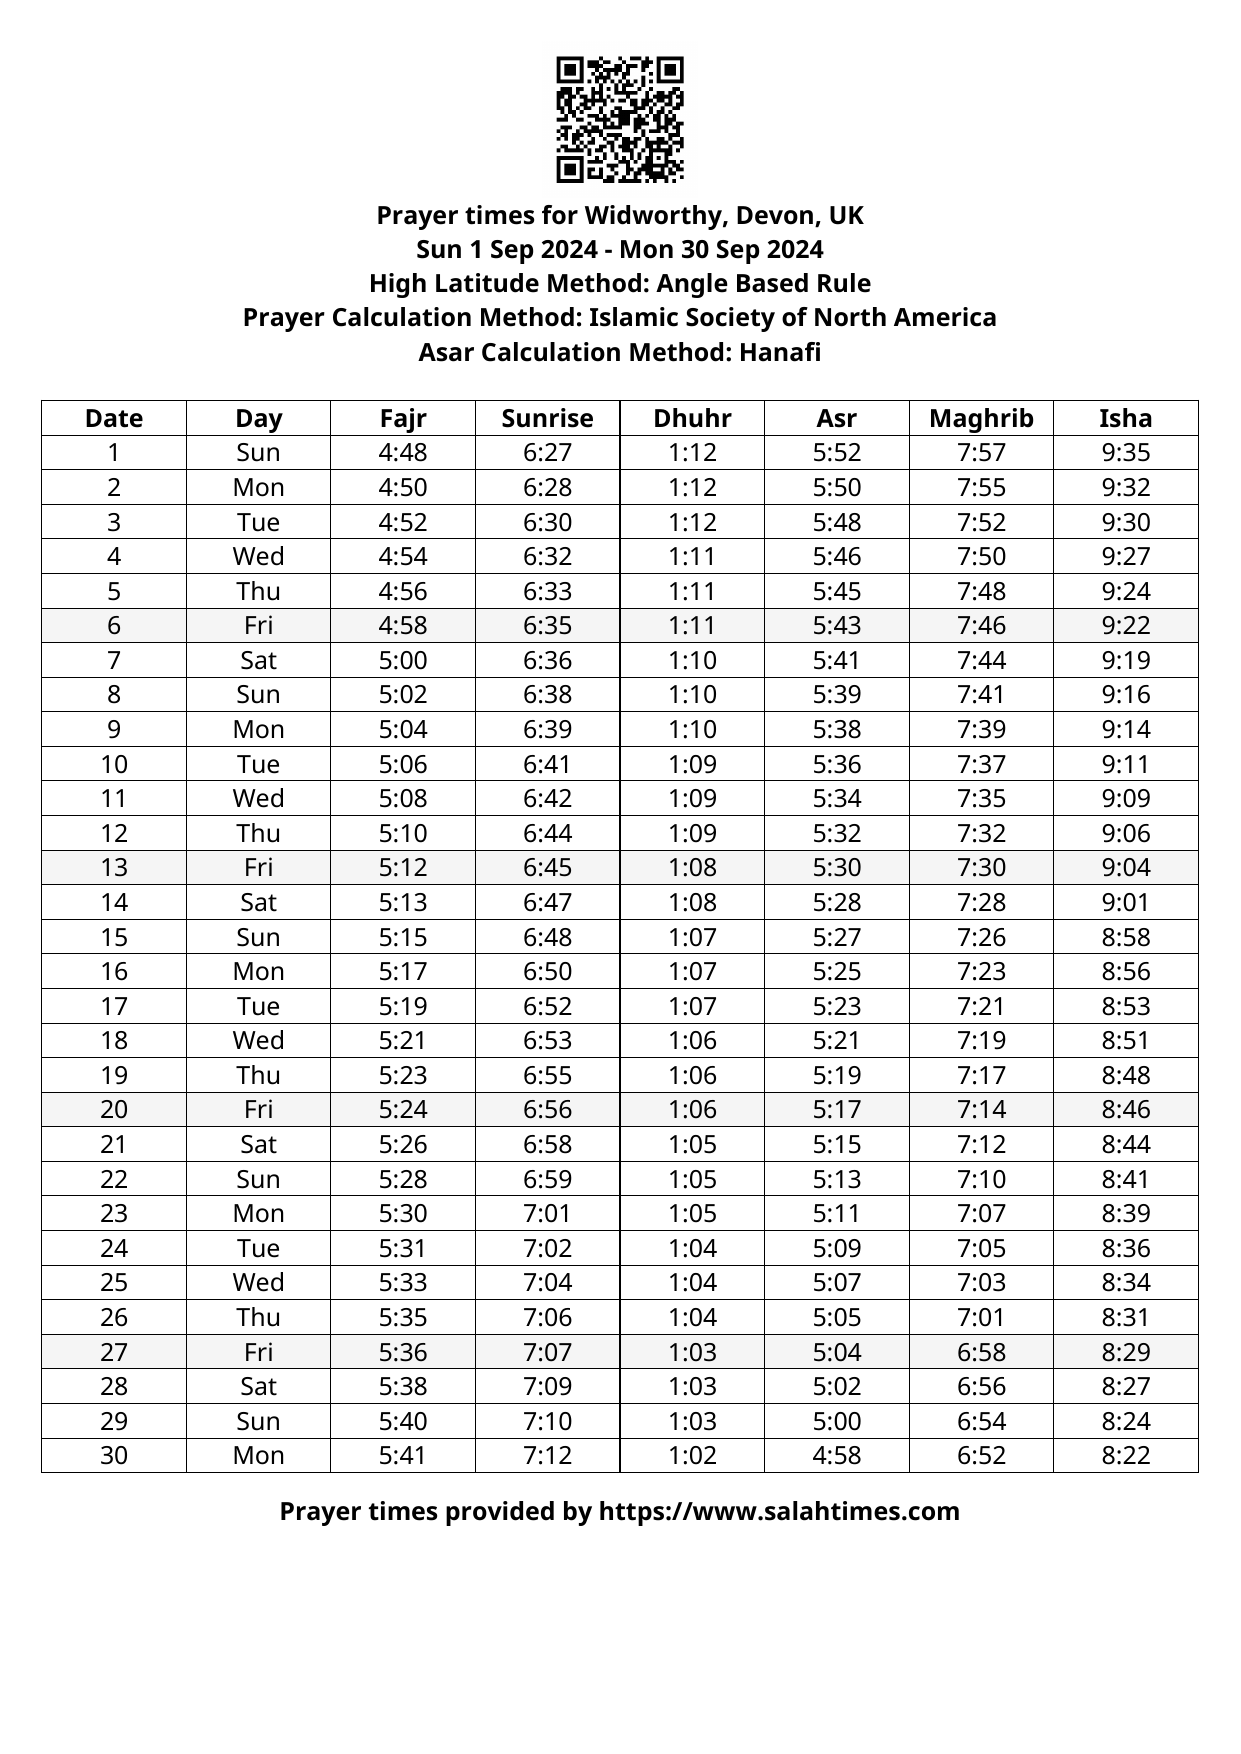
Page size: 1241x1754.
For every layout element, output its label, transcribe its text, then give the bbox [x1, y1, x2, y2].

table_cell 15 [42, 920, 186, 953]
table_cell 6:27 [476, 436, 619, 469]
table_cell 23 [42, 1196, 186, 1230]
table_cell 4:52 [331, 505, 475, 538]
table_cell 5:38 [331, 1369, 475, 1403]
table_cell 5:04 [765, 1335, 909, 1368]
table_cell 6:58 [476, 1127, 619, 1161]
table_cell 5 [42, 574, 186, 607]
table_cell Wed [187, 1024, 330, 1057]
table_cell Thu [187, 574, 330, 607]
table_cell 1:06 [621, 1024, 764, 1057]
table_cell 8:53 [1054, 989, 1198, 1022]
table_cell 7:01 [476, 1196, 619, 1230]
table_cell 19 [42, 1058, 186, 1092]
table_cell 7:09 [476, 1369, 619, 1403]
table_cell 7:07 [476, 1335, 619, 1368]
table_cell 5:31 [331, 1231, 475, 1264]
table_cell 6:52 [910, 1439, 1053, 1472]
table_header Maghrib [910, 401, 1053, 434]
table_cell 8:56 [1054, 954, 1198, 988]
table_cell 1:04 [621, 1231, 764, 1264]
table_cell 7:01 [910, 1300, 1053, 1334]
table_cell 7:23 [910, 954, 1053, 988]
table_cell 30 [42, 1439, 186, 1472]
table_cell 1:09 [621, 816, 764, 849]
table_cell 5:15 [765, 1127, 909, 1161]
table_cell 7:57 [910, 436, 1053, 469]
table_cell 1:10 [621, 643, 764, 677]
table_cell 9:04 [1054, 851, 1198, 884]
table_cell 11 [42, 781, 186, 815]
table_cell 5:00 [765, 1404, 909, 1437]
table_cell 8:46 [1054, 1093, 1198, 1126]
table_cell 8 [42, 678, 186, 711]
table_cell 6:33 [476, 574, 619, 607]
table_cell 6:32 [476, 539, 619, 573]
table_cell 6:41 [476, 747, 619, 780]
table_cell 5:33 [331, 1266, 475, 1299]
table_cell 5:21 [331, 1024, 475, 1057]
table_cell 6:54 [910, 1404, 1053, 1437]
table_cell 6:55 [476, 1058, 619, 1092]
table_cell 4 [42, 539, 186, 573]
table_cell 5:15 [331, 920, 475, 953]
table_cell Tue [187, 989, 330, 1022]
table_cell 5:45 [765, 574, 909, 607]
table_cell 5:28 [331, 1162, 475, 1195]
table_cell 1:05 [621, 1127, 764, 1161]
table_cell 4:58 [765, 1439, 909, 1472]
table_cell 5:09 [765, 1231, 909, 1264]
table_cell Fri [187, 1335, 330, 1368]
table_cell 1:03 [621, 1404, 764, 1437]
table_cell 1:08 [621, 851, 764, 884]
table_cell 7:04 [476, 1266, 619, 1299]
table_cell 29 [42, 1404, 186, 1437]
table_header Asr [765, 401, 909, 434]
table_cell 25 [42, 1266, 186, 1299]
table_cell 5:07 [765, 1266, 909, 1299]
table_cell 5:32 [765, 816, 909, 849]
table_cell 9:32 [1054, 470, 1198, 504]
table_cell Thu [187, 1058, 330, 1092]
table_cell 4:58 [331, 609, 475, 642]
table_cell 6:58 [910, 1335, 1053, 1368]
text Prayer Calculation Method: Islamic Society of North America [42, 300, 1198, 334]
table_cell Mon [187, 1196, 330, 1230]
table_cell 6:45 [476, 851, 619, 884]
table_cell 8:27 [1054, 1369, 1198, 1403]
table_cell Sun [187, 920, 330, 953]
text Asar Calculation Method: Hanafi [42, 334, 1198, 368]
table_cell 5:25 [765, 954, 909, 988]
table_cell 7:28 [910, 885, 1053, 919]
table_cell 7:41 [910, 678, 1053, 711]
table_cell 1:07 [621, 954, 764, 988]
table_cell Wed [187, 781, 330, 815]
table_cell 9:22 [1054, 609, 1198, 642]
table_cell 5:52 [765, 436, 909, 469]
table_cell 9:24 [1054, 574, 1198, 607]
table_cell Thu [187, 816, 330, 849]
table_cell 4:48 [331, 436, 475, 469]
table_cell 18 [42, 1024, 186, 1057]
table_cell Sun [187, 1404, 330, 1437]
table_cell 8:41 [1054, 1162, 1198, 1195]
table_cell 9:27 [1054, 539, 1198, 573]
table_cell Fri [187, 1093, 330, 1126]
table_cell 5:02 [765, 1369, 909, 1403]
table_cell 5:28 [765, 885, 909, 919]
table_cell 16 [42, 954, 186, 988]
table_cell 9 [42, 712, 186, 746]
text High Latitude Method: Angle Based Rule [42, 266, 1198, 300]
table_cell 27 [42, 1335, 186, 1368]
table_cell 5:27 [765, 920, 909, 953]
table_cell 8:24 [1054, 1404, 1198, 1437]
table_cell 1:11 [621, 609, 764, 642]
table_cell 5:36 [765, 747, 909, 780]
table_cell 7:05 [910, 1231, 1053, 1264]
table_cell 1:08 [621, 885, 764, 919]
table_cell Sat [187, 885, 330, 919]
table_cell 6:44 [476, 816, 619, 849]
table_cell 7:39 [910, 712, 1053, 746]
table_cell 1:11 [621, 539, 764, 573]
table_cell 22 [42, 1162, 186, 1195]
table_cell Fri [187, 609, 330, 642]
table_cell 7:06 [476, 1300, 619, 1334]
table_cell 28 [42, 1369, 186, 1403]
table_cell 9:16 [1054, 678, 1198, 711]
table_cell 5:48 [765, 505, 909, 538]
table_cell 5:46 [765, 539, 909, 573]
table_cell 5:13 [765, 1162, 909, 1195]
table_cell 7:37 [910, 747, 1053, 780]
table_cell 6:52 [476, 989, 619, 1022]
table_cell 8:39 [1054, 1196, 1198, 1230]
table_cell 1:07 [621, 920, 764, 953]
picture [542, 41, 699, 198]
table_header Date [42, 401, 186, 434]
table_cell 5:23 [765, 989, 909, 1022]
table_cell 8:29 [1054, 1335, 1198, 1368]
table_cell 5:34 [765, 781, 909, 815]
table_cell 5:17 [331, 954, 475, 988]
table_cell Wed [187, 1266, 330, 1299]
table_cell 9:11 [1054, 747, 1198, 780]
table_cell 5:23 [331, 1058, 475, 1092]
table_cell 1:12 [621, 436, 764, 469]
table_cell Sat [187, 1127, 330, 1161]
table_cell 7:07 [910, 1196, 1053, 1230]
table_cell Sun [187, 1162, 330, 1195]
table_cell 8:44 [1054, 1127, 1198, 1161]
table_cell 7:35 [910, 781, 1053, 815]
text Prayer times provided by https://www.salahtimes.com [42, 1494, 1198, 1528]
table_cell 13 [42, 851, 186, 884]
text Sun 1 Sep 2024 - Mon 30 Sep 2024 [42, 232, 1198, 266]
table_cell 5:10 [331, 816, 475, 849]
table_cell 1:03 [621, 1335, 764, 1368]
table_cell Tue [187, 1231, 330, 1264]
table_cell 7:17 [910, 1058, 1053, 1092]
table_cell 7:10 [910, 1162, 1053, 1195]
table_cell 5:30 [765, 851, 909, 884]
table_cell 5:12 [331, 851, 475, 884]
table_cell 5:41 [765, 643, 909, 677]
table_cell 1:02 [621, 1439, 764, 1472]
table_cell 1:10 [621, 678, 764, 711]
table_cell Mon [187, 1439, 330, 1472]
table_cell 6:38 [476, 678, 619, 711]
table_cell 5:00 [331, 643, 475, 677]
table_cell 7:48 [910, 574, 1053, 607]
table_cell 9:14 [1054, 712, 1198, 746]
table_cell 7:26 [910, 920, 1053, 953]
table_cell 8:34 [1054, 1266, 1198, 1299]
table_header Dhuhr [621, 401, 764, 434]
table_cell 17 [42, 989, 186, 1022]
table_cell 4:56 [331, 574, 475, 607]
table_cell 5:43 [765, 609, 909, 642]
table_cell 6:35 [476, 609, 619, 642]
table_cell 9:35 [1054, 436, 1198, 469]
table_cell 6:53 [476, 1024, 619, 1057]
table_cell 5:11 [765, 1196, 909, 1230]
table_cell Mon [187, 712, 330, 746]
table_cell 5:24 [331, 1093, 475, 1126]
table_cell 6:50 [476, 954, 619, 988]
table_cell 1:05 [621, 1196, 764, 1230]
table_cell 6:59 [476, 1162, 619, 1195]
table_cell 2 [42, 470, 186, 504]
table_cell Tue [187, 747, 330, 780]
table_cell 1 [42, 436, 186, 469]
table_cell 6 [42, 609, 186, 642]
table_cell 7:03 [910, 1266, 1053, 1299]
table_cell Sun [187, 436, 330, 469]
table_cell 21 [42, 1127, 186, 1161]
text Prayer times for Widworthy, Devon, UK [42, 198, 1198, 232]
table_cell 7:12 [476, 1439, 619, 1472]
table_cell 6:47 [476, 885, 619, 919]
table_cell 8:31 [1054, 1300, 1198, 1334]
table_cell 5:05 [765, 1300, 909, 1334]
table_cell 5:35 [331, 1300, 475, 1334]
table_cell Wed [187, 539, 330, 573]
table_cell 5:40 [331, 1404, 475, 1437]
table_cell 4:50 [331, 470, 475, 504]
table_cell 1:06 [621, 1058, 764, 1092]
table_cell 1:04 [621, 1266, 764, 1299]
table_cell 6:28 [476, 470, 619, 504]
table_cell 5:38 [765, 712, 909, 746]
table_cell 7:12 [910, 1127, 1053, 1161]
table_cell 14 [42, 885, 186, 919]
table_cell 5:17 [765, 1093, 909, 1126]
table_cell 5:13 [331, 885, 475, 919]
table_cell Tue [187, 505, 330, 538]
table_header Fajr [331, 401, 475, 434]
table_cell 5:30 [331, 1196, 475, 1230]
table_cell 3 [42, 505, 186, 538]
table_cell 24 [42, 1231, 186, 1264]
table_cell 5:04 [331, 712, 475, 746]
table_cell 6:39 [476, 712, 619, 746]
table_cell 8:48 [1054, 1058, 1198, 1092]
table_cell 8:51 [1054, 1024, 1198, 1057]
table_cell 10 [42, 747, 186, 780]
table_cell Sat [187, 643, 330, 677]
table_cell 5:06 [331, 747, 475, 780]
table_cell 9:30 [1054, 505, 1198, 538]
table_cell 7:52 [910, 505, 1053, 538]
table_cell 5:19 [765, 1058, 909, 1092]
table_cell 6:36 [476, 643, 619, 677]
table_cell 9:06 [1054, 816, 1198, 849]
table_cell 7:50 [910, 539, 1053, 573]
table_header Sunrise [476, 401, 619, 434]
table_cell Thu [187, 1300, 330, 1334]
table_cell 7 [42, 643, 186, 677]
table_cell 6:56 [910, 1369, 1053, 1403]
table_cell 26 [42, 1300, 186, 1334]
table_cell 7:10 [476, 1404, 619, 1437]
table_cell 1:03 [621, 1369, 764, 1403]
table_cell 1:04 [621, 1300, 764, 1334]
table_cell 4:54 [331, 539, 475, 573]
table_cell 6:56 [476, 1093, 619, 1126]
table_cell 5:50 [765, 470, 909, 504]
table_cell 1:10 [621, 712, 764, 746]
table_cell 1:05 [621, 1162, 764, 1195]
table_cell Sat [187, 1369, 330, 1403]
table_cell 5:26 [331, 1127, 475, 1161]
table_cell 7:46 [910, 609, 1053, 642]
table_cell 7:30 [910, 851, 1053, 884]
table_cell 12 [42, 816, 186, 849]
table_cell 1:12 [621, 505, 764, 538]
table_cell 7:14 [910, 1093, 1053, 1126]
table_cell 8:58 [1054, 920, 1198, 953]
table_cell 6:42 [476, 781, 619, 815]
table_cell 1:09 [621, 781, 764, 815]
table_cell 6:30 [476, 505, 619, 538]
table_cell 9:09 [1054, 781, 1198, 815]
table_cell 1:12 [621, 470, 764, 504]
table_cell Fri [187, 851, 330, 884]
table_cell 5:36 [331, 1335, 475, 1368]
table_cell 1:06 [621, 1093, 764, 1126]
table_cell 5:19 [331, 989, 475, 1022]
table_cell 5:08 [331, 781, 475, 815]
table_cell Mon [187, 470, 330, 504]
table_cell 7:32 [910, 816, 1053, 849]
table_cell 5:41 [331, 1439, 475, 1472]
table_cell 7:02 [476, 1231, 619, 1264]
table_header Day [187, 401, 330, 434]
table_cell 6:48 [476, 920, 619, 953]
table_cell 5:21 [765, 1024, 909, 1057]
table_cell 7:19 [910, 1024, 1053, 1057]
table_cell Mon [187, 954, 330, 988]
table_cell 1:09 [621, 747, 764, 780]
table_header Isha [1054, 401, 1198, 434]
table_cell 7:44 [910, 643, 1053, 677]
table_cell 7:55 [910, 470, 1053, 504]
table_cell 9:19 [1054, 643, 1198, 677]
table_cell 8:22 [1054, 1439, 1198, 1472]
table_cell Sun [187, 678, 330, 711]
table_cell 5:02 [331, 678, 475, 711]
table_cell 1:11 [621, 574, 764, 607]
table_cell 7:21 [910, 989, 1053, 1022]
table_cell 8:36 [1054, 1231, 1198, 1264]
table_cell 5:39 [765, 678, 909, 711]
table_cell 1:07 [621, 989, 764, 1022]
table_cell 9:01 [1054, 885, 1198, 919]
table_cell 20 [42, 1093, 186, 1126]
